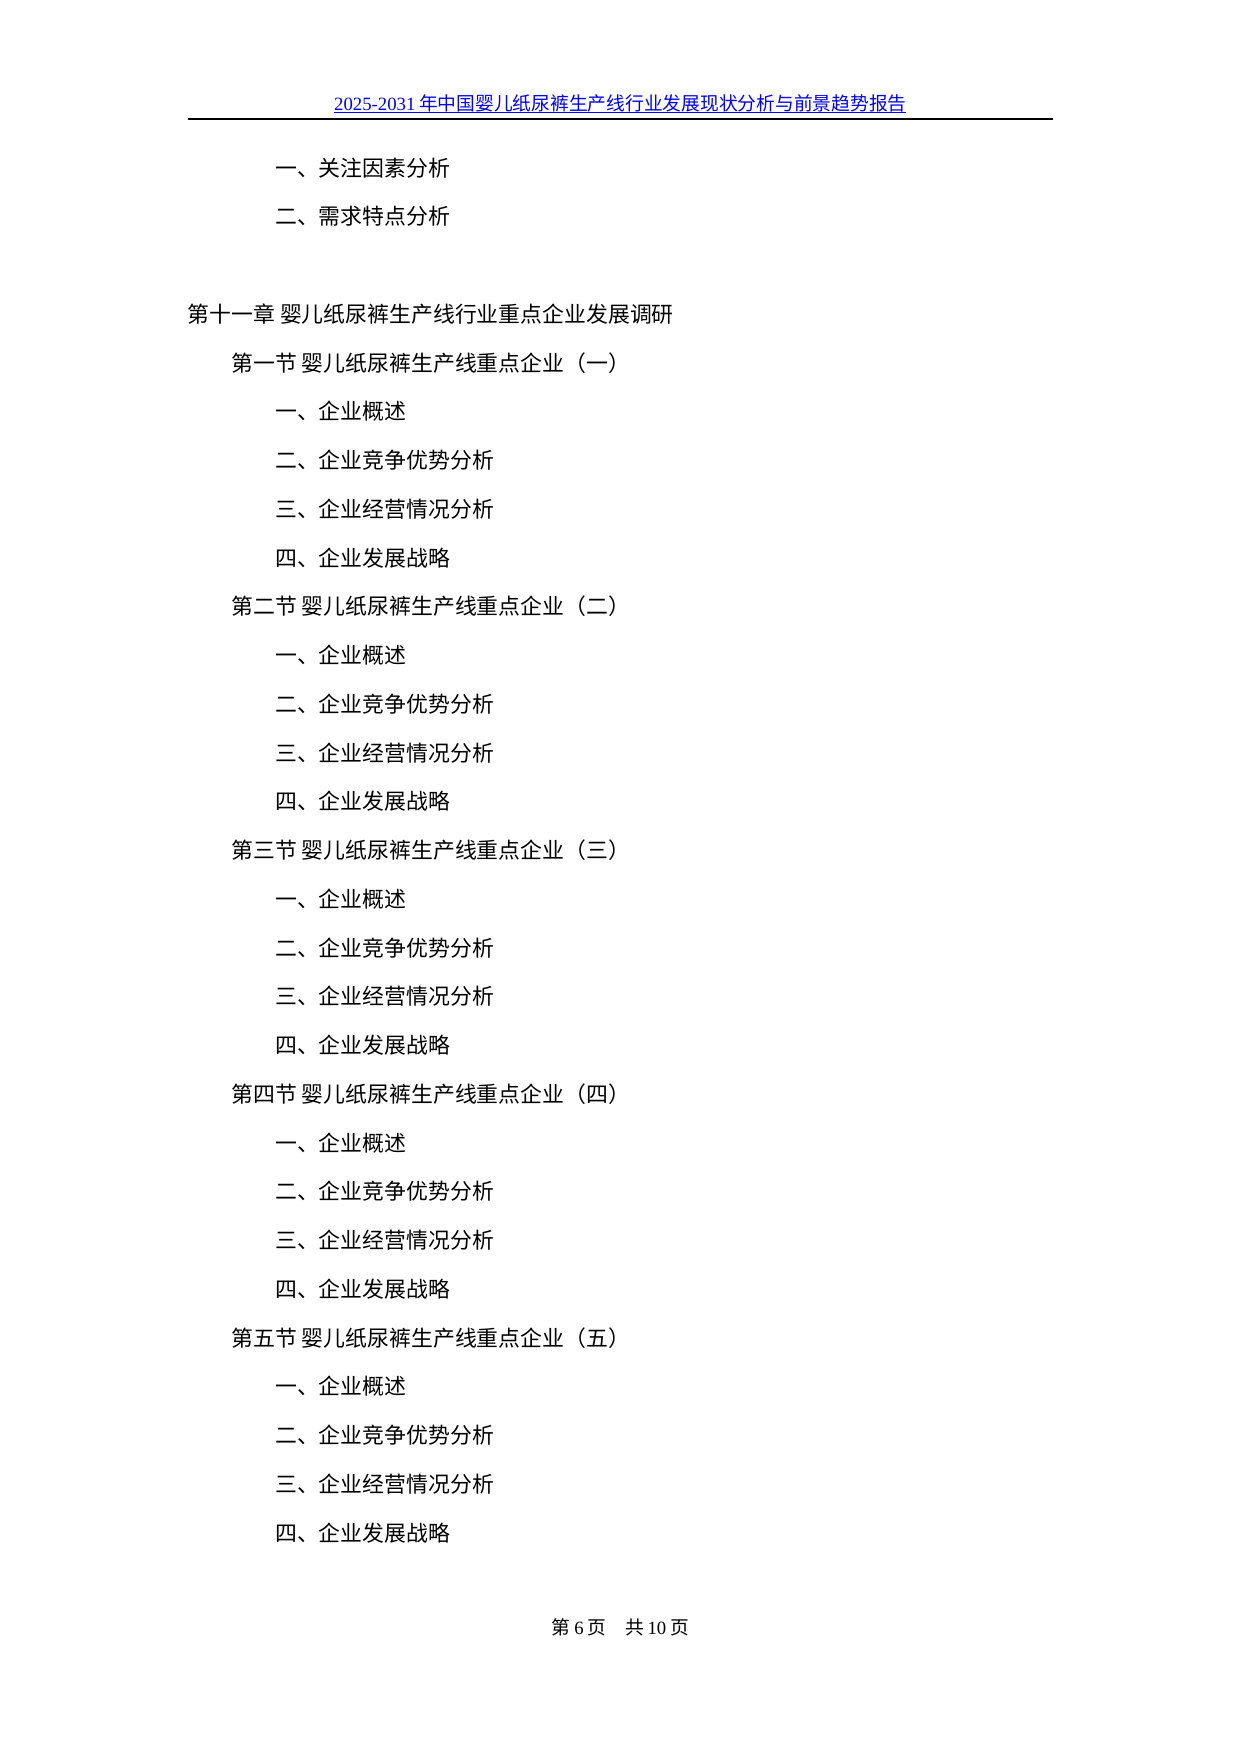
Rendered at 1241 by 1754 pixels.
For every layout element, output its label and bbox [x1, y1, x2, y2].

text [187, 150, 1053, 1548]
